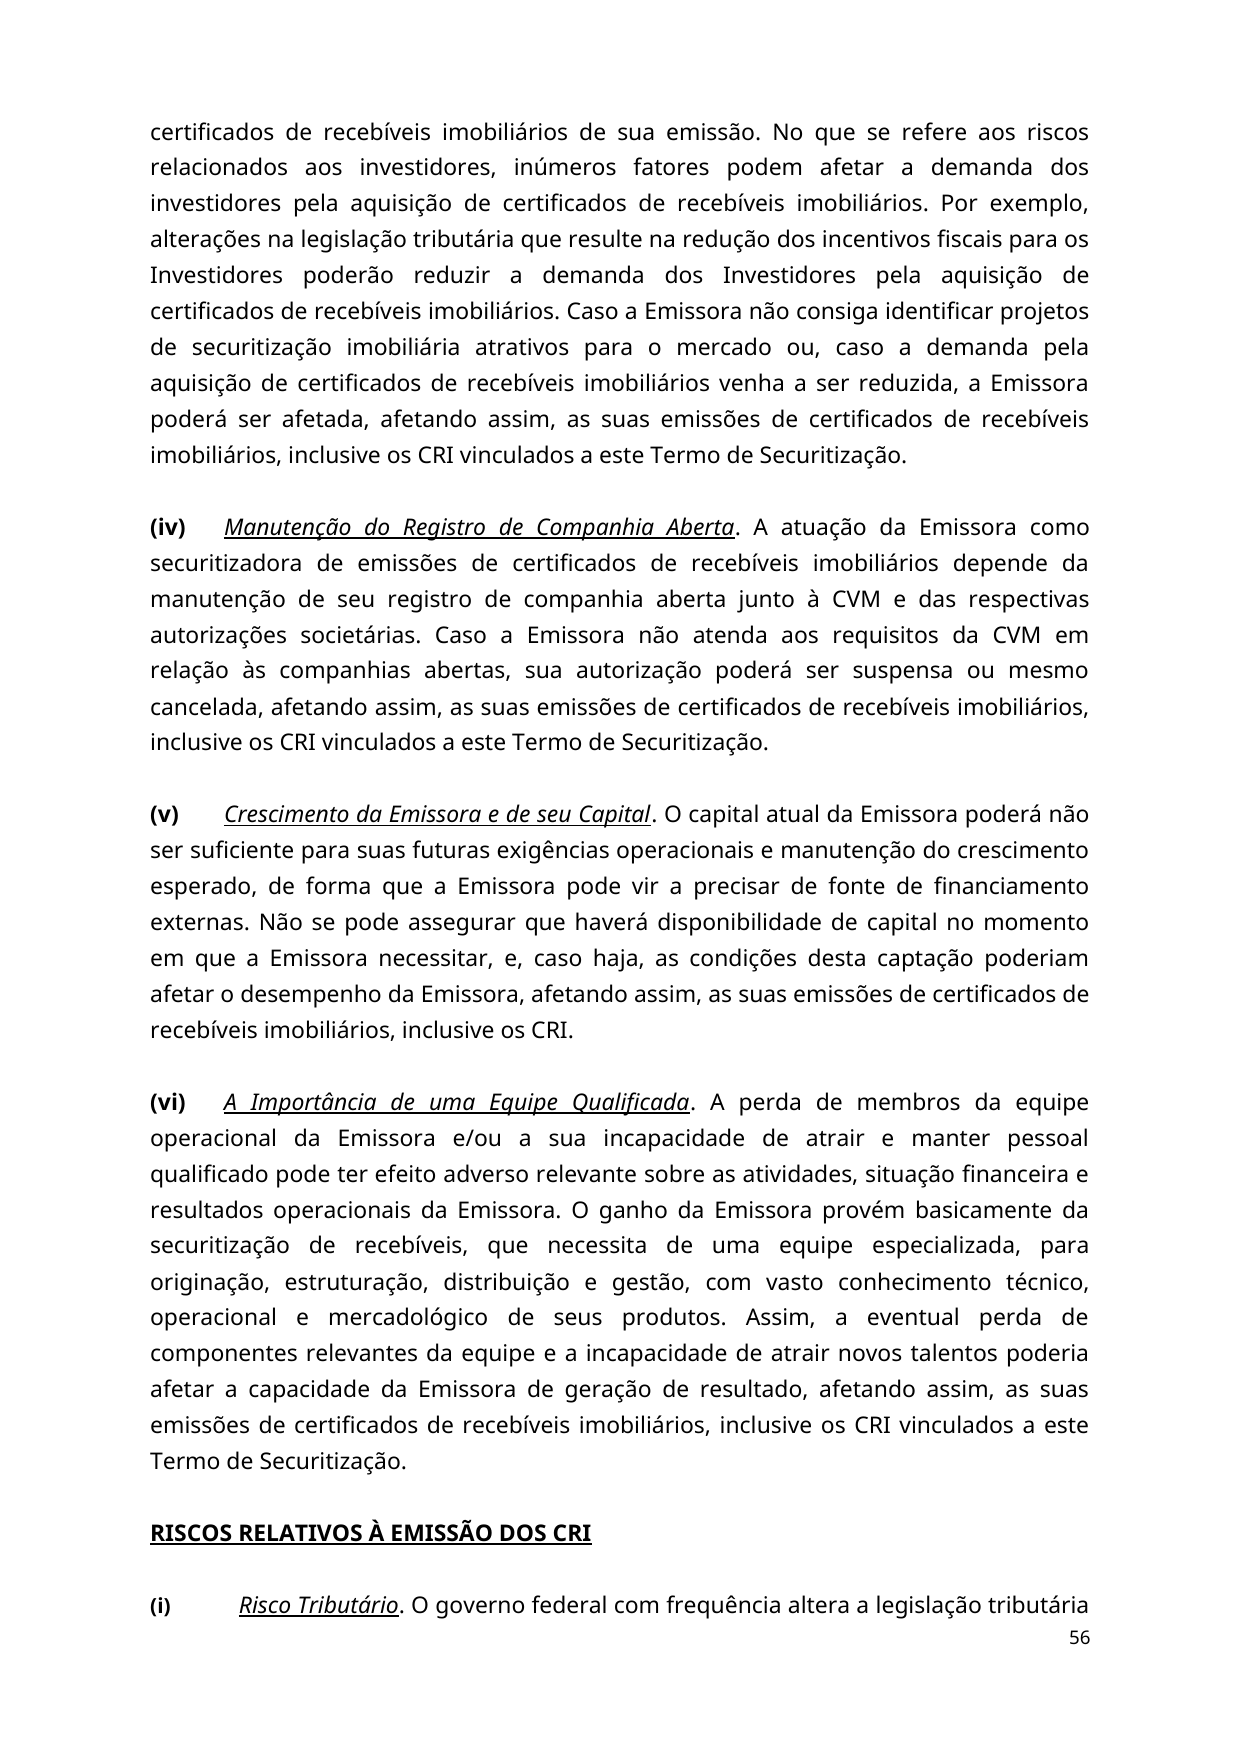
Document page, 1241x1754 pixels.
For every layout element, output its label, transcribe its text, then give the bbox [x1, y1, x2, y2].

list Manutenção do Registro de Companhia Aberta. A atuação da Emissora como securitizadora de emissões de certificados de recebíveis imobiliários depende da manutenção de seu registro de companhia aberta junto à CVM e das respectivas autorizações societárias. Caso a Emissora não atenda aos requisitos da CVM em relação às companhias abertas, sua autorização poderá ser suspensa ou mesmo cancelada, afetando assim, as suas emissões de certificados de recebíveis imobiliários, inclusive os CRI vinculados a este Termo de Securitização. [150, 511, 1090, 758]
list A Importância de uma Equipe Qualificada. A perda de membros da equipe operacional da Emissora e/ou a sua incapacidade de atrair e manter pessoal qualificado pode ter efeito adverso relevante sobre as atividades, situação financeira e resultados operacionais da Emissora. O ganho da Emissora provém basicamente da securitização de recebíveis, que necessita de uma equipe especializada, para originação, estruturação, distribuição e gestão, com vasto conhecimento técnico, operacional e mercadológico de seus produtos. Assim, a eventual perda de componentes relevantes da equipe e a incapacidade de atrair novos talentos poderia afetar a capacidade da Emissora de geração de resultado, afetando assim, as suas emissões de certificados de recebíveis imobiliários, inclusive os CRI vinculados a este Termo de Securitização. [150, 1086, 1090, 1476]
list RISCOS RELATIVOS À EMISSÃO DOS CRI [150, 1517, 1090, 1548]
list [150, 1589, 1090, 1620]
list Crescimento da Emissora e de seu Capital. O capital atual da Emissora poderá não ser suficiente para suas futuras exigências operacionais e manutenção do crescimento esperado, de forma que a Emissora pode vir a precisar de fonte de financiamento externas. Não se pode assegurar que haverá disponibilidade de capital no momento em que a Emissora necessitar, e, caso haja, as condições desta captação poderiam afetar o desempenho da Emissora, afetando assim, as suas emissões de certificados de recebíveis imobiliários, inclusive os CRI. [150, 798, 1090, 1045]
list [150, 115, 1090, 470]
